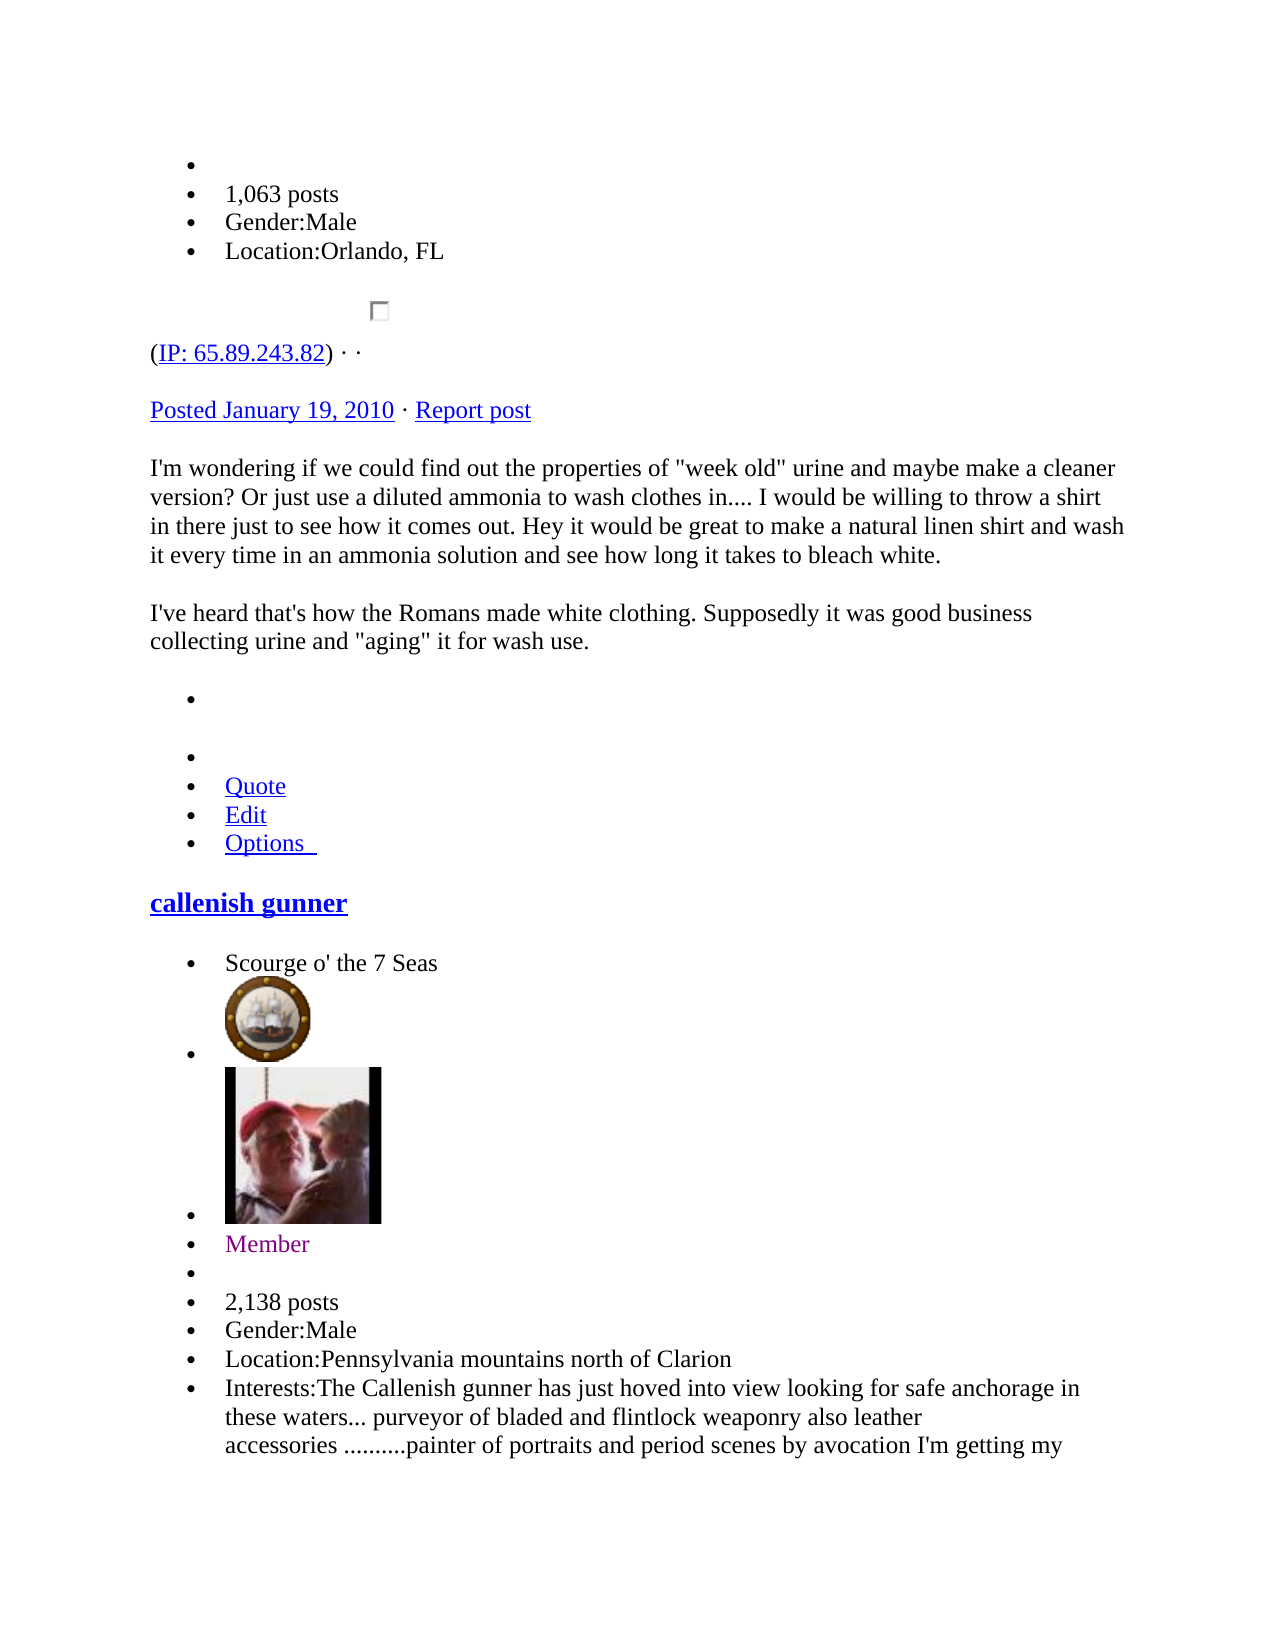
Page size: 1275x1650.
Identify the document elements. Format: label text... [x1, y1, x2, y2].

text I've heard that's how the Romans made white clothing. Supposedly it was good business collecting urine and "aging" it for wash use. [150, 598, 1125, 655]
list Member [187, 1229, 1125, 1258]
list Location:Pennsylvania mountains north of Clarion [187, 1344, 1125, 1373]
text callenish gunner [150, 886, 1125, 919]
text Posted January 19, 2010 · Report post [150, 396, 1125, 424]
list Gender:Male [187, 1315, 1125, 1344]
list 1,063 posts [187, 179, 1125, 207]
list Edit [187, 800, 1125, 828]
list Scourge o' the 7 Seas [187, 948, 1125, 977]
list Gender:Male [187, 207, 1125, 236]
picture [225, 976, 311, 1062]
picture [225, 1067, 382, 1224]
text (IP: 65.89.243.82) · · [150, 294, 1125, 366]
list Quote [187, 771, 1125, 800]
list Options [187, 828, 1125, 857]
list 2,138 posts [187, 1287, 1125, 1315]
list Location:Orlando, FL [187, 236, 1125, 265]
text I'm wondering if we could find out the properties of "week old" urine and maybe make a cleaner version? Or just use a diluted ammonia to wash clothes in.... I would be willing to throw a shirt in there just to see how it comes out. Hey it would be great to make a natural linen shirt and wash it every time in an ammonia solution and see how long it takes to bleach white. [150, 453, 1125, 568]
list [187, 1373, 1125, 1459]
